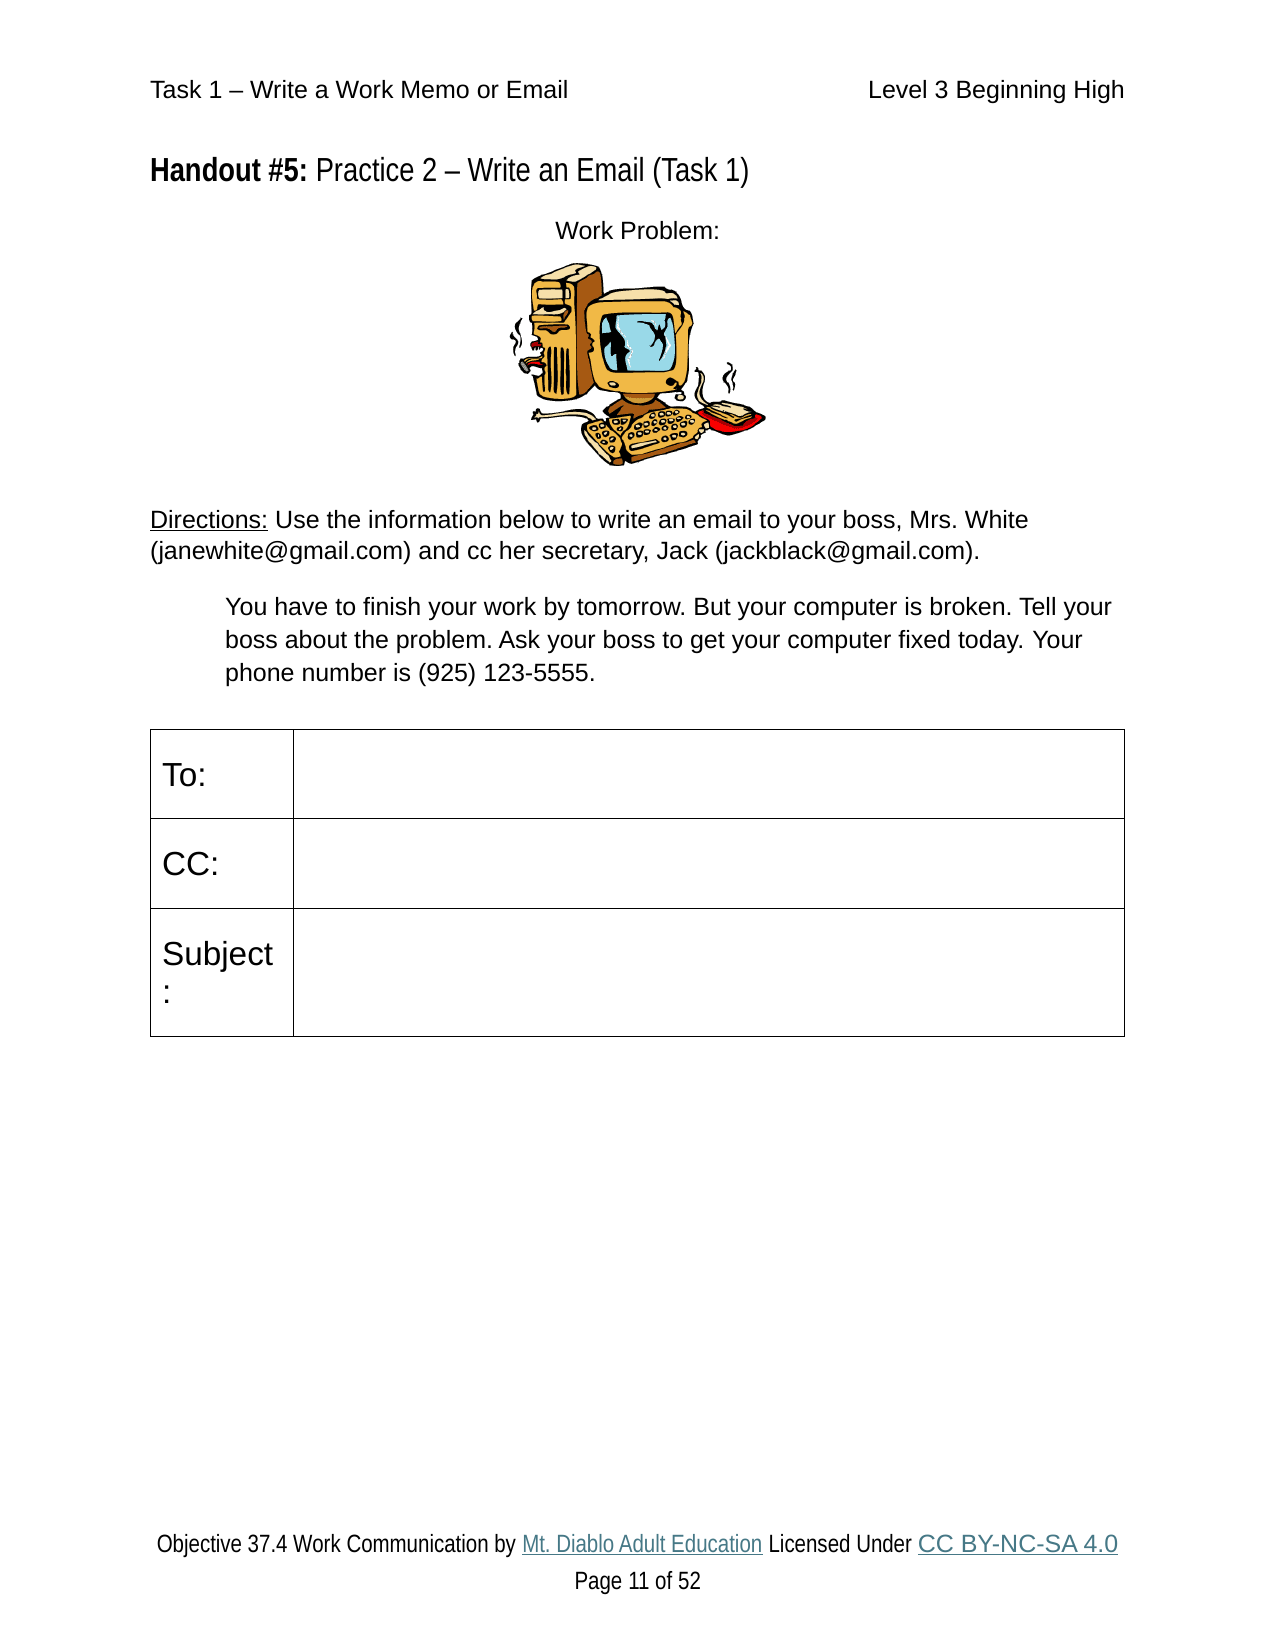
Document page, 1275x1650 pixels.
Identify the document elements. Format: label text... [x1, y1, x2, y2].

subtitle Practice 2 – Write an Email (Task 1) [150, 150, 1125, 188]
text You have to finish your work by tomorrow. But your computer is broken. Tell your boss about the problem. Ask your boss to get your computer fixed today. Your phone number is (925) 123-5555. [225, 592, 1125, 687]
text Work Problem: [150, 216, 1125, 245]
picture [509, 263, 766, 466]
table_cell CC: [151, 819, 293, 908]
table_cell [294, 909, 1124, 1036]
table_cell Subject: [151, 909, 293, 1036]
text Directions: Use the information below to write an email to your boss, Mrs. White (janewhite@gmail.com) and cc her secretary, Jack (jackblack@gmail.com). [150, 505, 1125, 565]
table_header [294, 730, 1124, 818]
table_cell [294, 819, 1124, 908]
table_header To: [151, 730, 293, 818]
